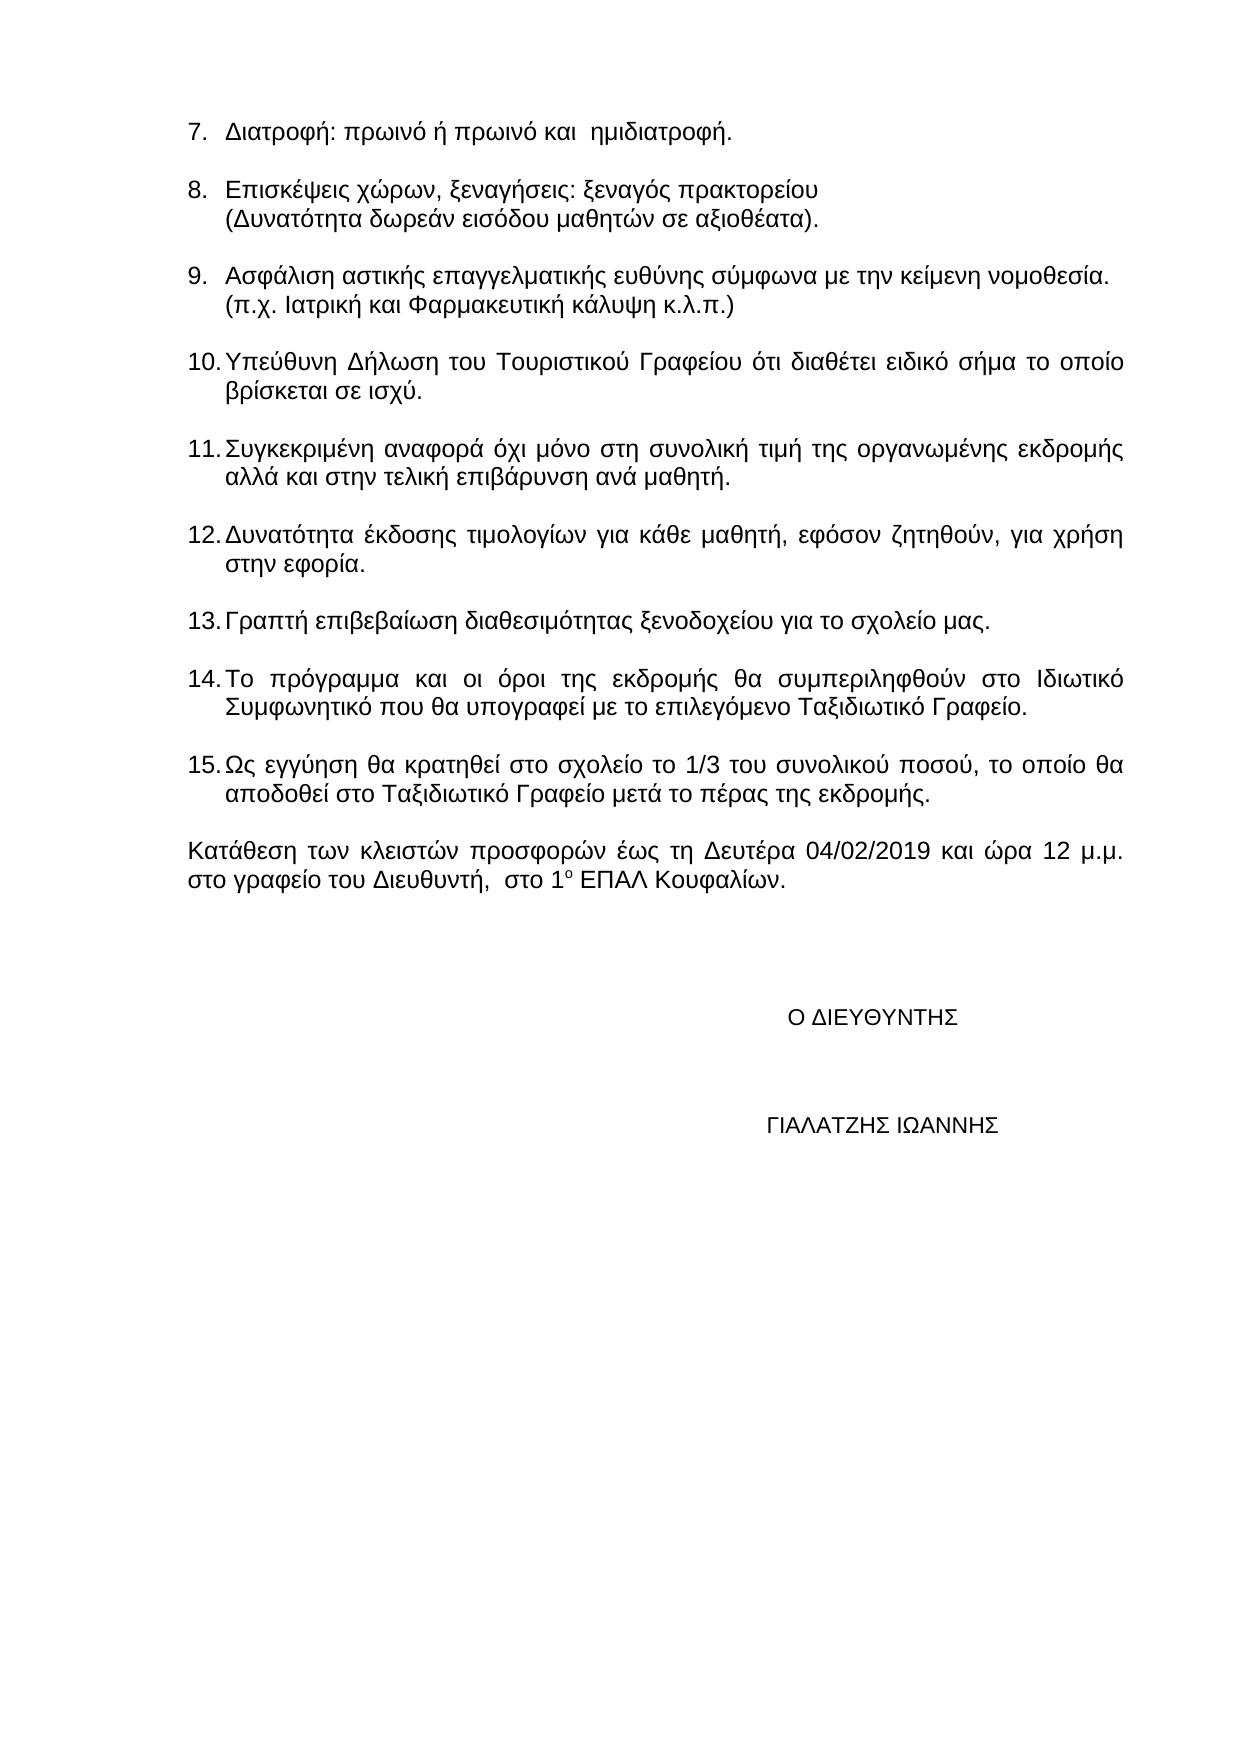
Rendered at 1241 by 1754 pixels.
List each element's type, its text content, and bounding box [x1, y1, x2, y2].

text (Δυνατότητα δωρεάν εισόδου μαθητών σε αξιοθέατα). [225, 204, 1125, 232]
list Υπεύθυνη Δήλωση του Τουριστικού Γραφείου ότι διαθέτει ειδικό σήμα το οποίο βρίσκεται σε ισχύ. [187, 347, 1125, 405]
list Συγκεκριμένη αναφορά όχι μόνο στη συνολική τιμή της οργανωμένης εκδρομής αλλά και στην τελική επιβάρυνση ανά μαθητή. [187, 434, 1125, 491]
list Διατροφή: πρωινό ή πρωινό και ημιδιατροφή. [187, 117, 1125, 146]
list Δυνατότητα έκδοσης τιμολογίων για κάθε μαθητή, εφόσον ζητηθούν, για χρήση στην εφορία. [187, 520, 1125, 577]
list Το πρόγραμμα και οι όροι της εκδρομής θα συμπεριληφθούν στο Ιδιωτικό Συμφωνητικό που θα υπογραφεί με το επιλεγόμενο Ταξιδιωτικό Γραφείο. [187, 664, 1125, 721]
text ΓΙΑΛΑΤΖΗΣ ΙΩΑΝΝΗΣ [112, 1112, 1125, 1138]
list Ως εγγύηση θα κρατηθεί στο σχολείο το 1/3 του συνολικού ποσού, το οποίο θα αποδοθεί στο Ταξιδιωτικό Γραφείο μετά το πέρας της εκδρομής. [187, 750, 1125, 807]
text Κατάθεση των κλειστών προσφορών έως τη Δευτέρα 04/02/2019 και ώρα 12 μ.μ. στο γραφείο του Διευθυντή, στο 1ο ΕΠΑΛ Κουφαλίων. [187, 836, 1125, 894]
text (π.χ. Ιατρική και Φαρμακευτική κάλυψη κ.λ.π.) [225, 290, 1125, 319]
text Ο ΔΙΕΥΘΥΝΤΗΣ [787, 1004, 1125, 1030]
list Ασφάλιση αστικής επαγγελματικής ευθύνης σύμφωνα με την κείμενη νομοθεσία. [187, 261, 1125, 290]
list Επισκέψεις χώρων, ξεναγήσεις: ξεναγός πρακτορείου [187, 175, 1125, 204]
list Γραπτή επιβεβαίωση διαθεσιμότητας ξενοδοχείου για το σχολείο μας. [187, 606, 1125, 635]
